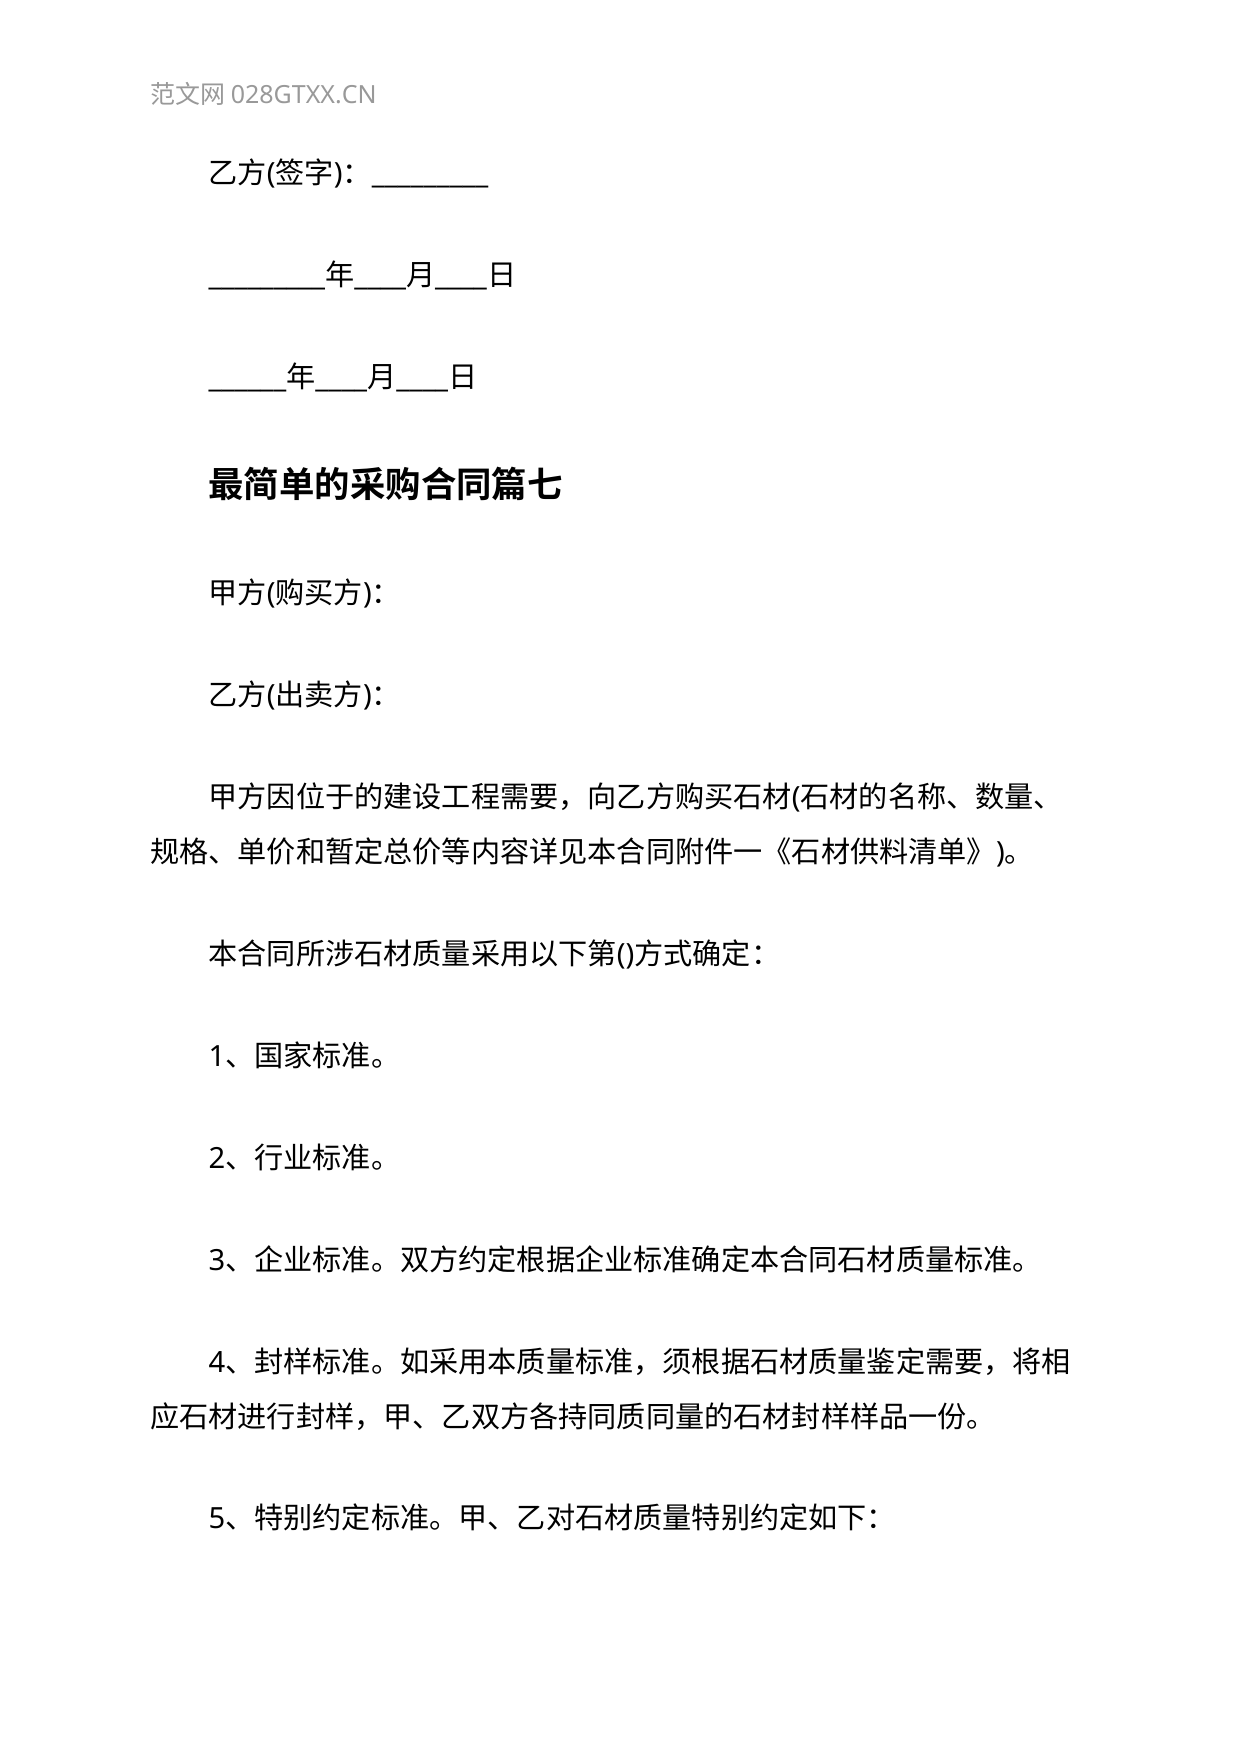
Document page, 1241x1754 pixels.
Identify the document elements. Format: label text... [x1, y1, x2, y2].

text 甲方(购买方)： [150, 569, 1090, 612]
text 乙方(出卖方)： [150, 671, 1090, 714]
text 甲方因位于的建设工程需要，向乙方购买石材(石材的名称、数量、规格、单价和暂定总价等内容详见本合同附件一《石材供料清单》)。 [150, 773, 1090, 871]
text 4、封样标准。如采用本质量标准，须根据石材质量鉴定需要，将相应石材进行封样，甲、乙双方各持同质同量的石材封样样品一份。 [150, 1338, 1090, 1436]
text 5、特别约定标准。甲、乙对石材质量特别约定如下： [150, 1495, 1090, 1537]
text 2、行业标准。 [150, 1134, 1090, 1177]
text ______年____月____日 [150, 354, 1090, 396]
text 3、企业标准。双方约定根据企业标准确定本合同石材质量标准。 [150, 1236, 1090, 1279]
text 最简单的采购合同篇七 [150, 456, 1090, 507]
text 本合同所涉石材质量采用以下第()方式确定： [150, 930, 1090, 973]
text 乙方(签字)：_________ [150, 150, 1090, 192]
text _________年____月____日 [150, 252, 1090, 294]
text 1、国家标准。 [150, 1032, 1090, 1075]
